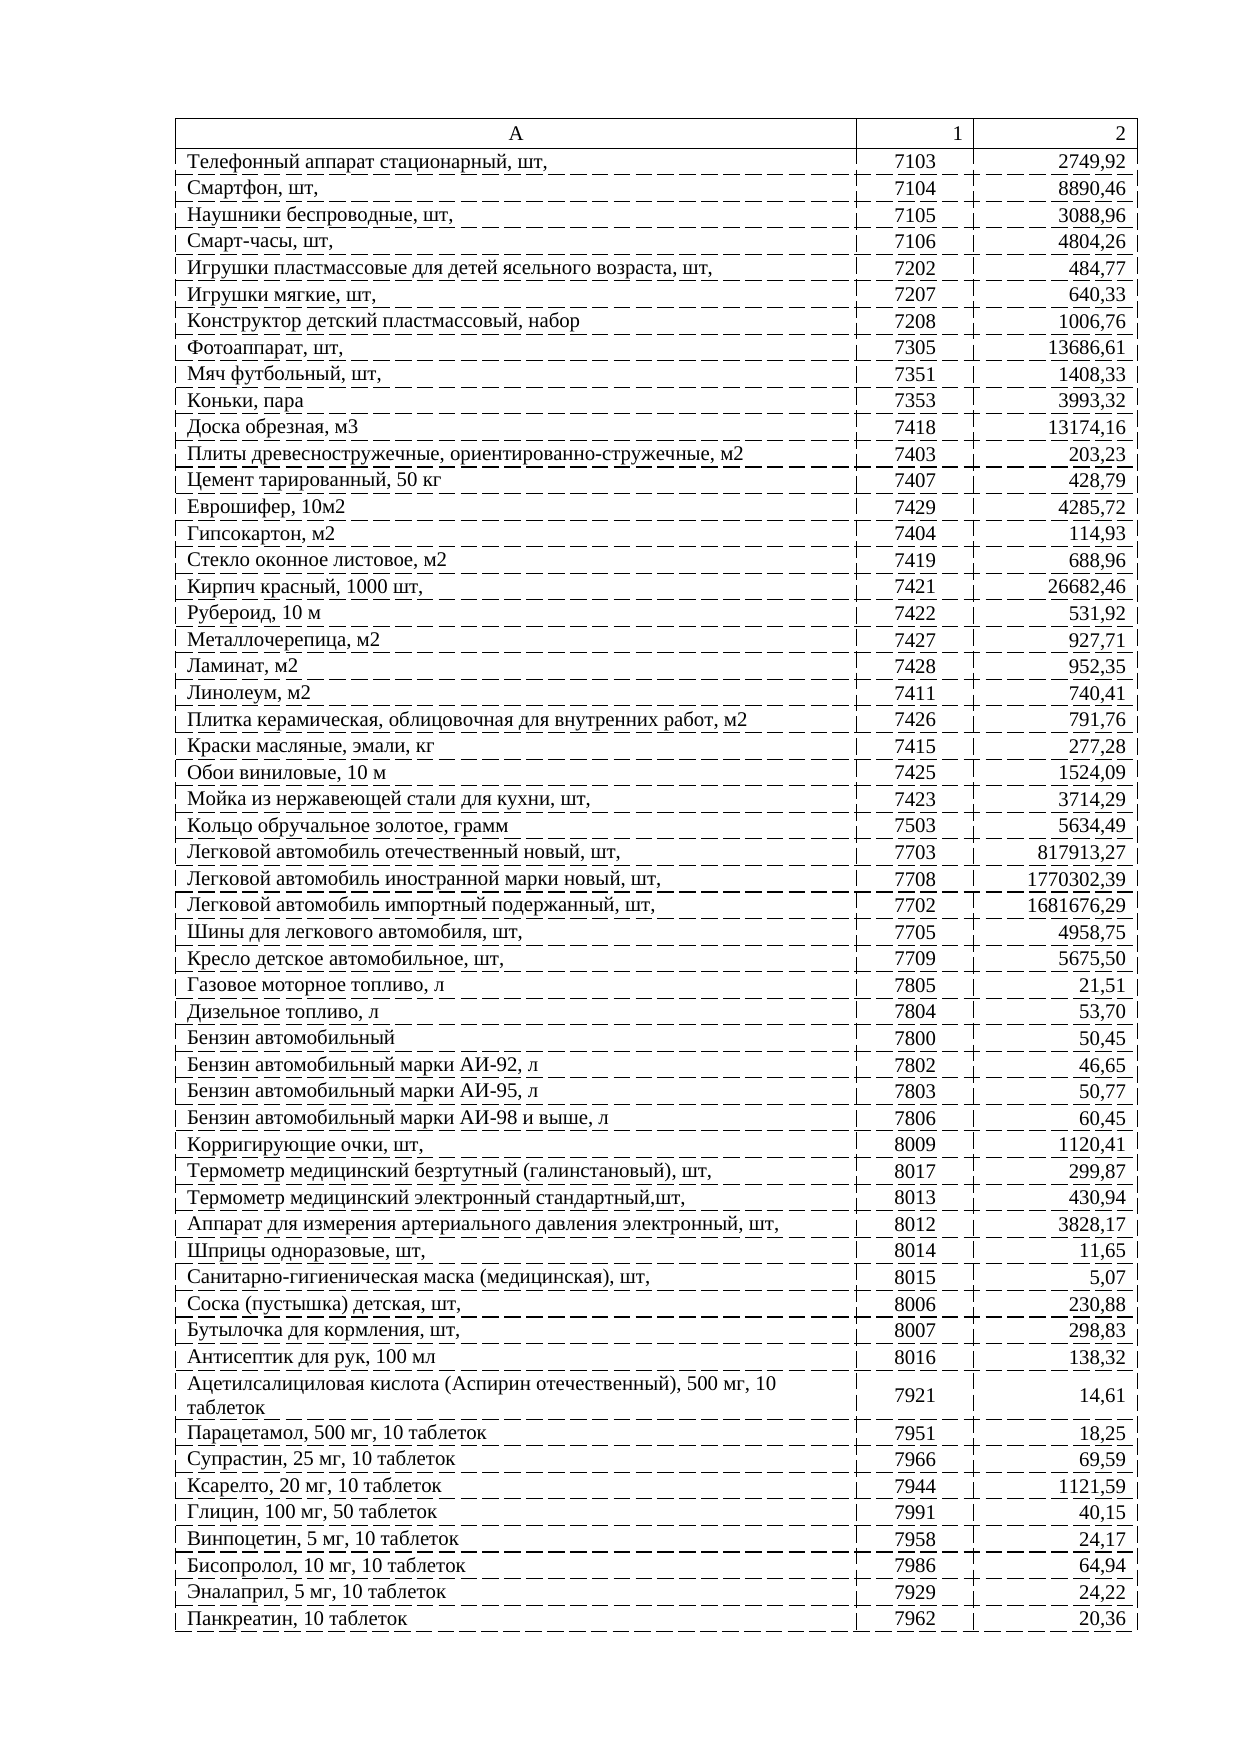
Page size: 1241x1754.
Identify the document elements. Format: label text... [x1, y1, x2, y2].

table_cell 8013 [856, 1184, 974, 1210]
table_cell Еврошифер, 10м2 [176, 493, 856, 519]
table_cell 7418 [856, 413, 974, 440]
table_cell 4958,75 [974, 918, 1137, 944]
table_cell Шины для легкового автомобиля, шт, [176, 918, 856, 944]
table_cell 13174,16 [974, 413, 1137, 440]
table_cell Игрушки мягкие, шт, [176, 280, 856, 307]
table_cell 8007 [856, 1316, 974, 1343]
table_cell Корригирующие очки, шт, [176, 1130, 856, 1157]
table_cell 14,61 [974, 1370, 1137, 1419]
table_cell Металлочерепица, м2 [176, 626, 856, 652]
table_cell 7703 [856, 838, 974, 865]
table_cell 7929 [856, 1578, 974, 1604]
table_cell 8012 [856, 1210, 974, 1237]
table_cell 40,15 [974, 1498, 1137, 1525]
table_cell 7944 [856, 1472, 974, 1498]
table_cell Смартфон, шт, [176, 174, 856, 201]
table_cell 230,88 [974, 1290, 1137, 1316]
table_cell 20,36 [974, 1605, 1137, 1631]
table_cell 5,07 [974, 1263, 1137, 1290]
table_cell 203,23 [974, 440, 1137, 466]
table_cell 7105 [856, 201, 974, 227]
table_cell Ксарелто, 20 мг, 10 таблеток [176, 1472, 856, 1498]
table_cell 7207 [856, 280, 974, 307]
table_cell 7709 [856, 945, 974, 971]
table_cell 69,59 [974, 1445, 1137, 1472]
table_cell Санитарно-гигиеническая маска (медицинская), шт, [176, 1263, 856, 1290]
table_cell 7803 [856, 1077, 974, 1104]
table_cell Конструктор детский пластмассовый, набор [176, 307, 856, 333]
table_cell 8890,46 [974, 174, 1137, 201]
table_cell 7800 [856, 1024, 974, 1051]
table_cell 8006 [856, 1290, 974, 1316]
table_cell 1681676,29 [974, 891, 1137, 918]
table_cell Газовое моторное топливо, л [176, 971, 856, 998]
table_cell 817913,27 [974, 838, 1137, 865]
table_cell 64,94 [974, 1551, 1137, 1578]
table_cell 640,33 [974, 280, 1137, 307]
table_cell Бензин автомобильный марки АИ-98 и выше, л [176, 1104, 856, 1130]
table_cell 7429 [856, 493, 974, 519]
table_cell Кресло детское автомобильное, шт, [176, 945, 856, 971]
table_cell Смарт-часы, шт, [176, 227, 856, 254]
table_cell 7208 [856, 307, 974, 333]
table_cell 18,25 [974, 1419, 1137, 1445]
table_cell 7428 [856, 652, 974, 679]
table_cell 7353 [856, 387, 974, 413]
table_cell Термометр медицинский безртутный (галинстановый), шт, [176, 1157, 856, 1183]
table_cell 46,65 [974, 1051, 1137, 1077]
table_cell Бензин автомобильный [176, 1024, 856, 1051]
table_cell Цемент тарированный, 50 кг [176, 466, 856, 493]
table_cell 8014 [856, 1237, 974, 1263]
table_cell Бензин автомобильный марки АИ-92, л [176, 1051, 856, 1077]
table_header 2 [974, 119, 1137, 148]
table_cell Кирпич красный, 1000 шт, [176, 573, 856, 599]
table_cell Игрушки пластмассовые для детей ясельного возраста, шт, [176, 254, 856, 280]
table_cell 7708 [856, 865, 974, 891]
table_cell 3993,32 [974, 387, 1137, 413]
table_cell 7415 [856, 732, 974, 758]
table_cell 531,92 [974, 599, 1137, 626]
table_cell 50,45 [974, 1024, 1137, 1051]
table_cell 7103 [856, 149, 974, 174]
table_cell Термометр медицинский электронный стандартный,шт, [176, 1184, 856, 1210]
table_cell Доска обрезная, м3 [176, 413, 856, 440]
table_cell Ламинат, м2 [176, 652, 856, 679]
table_cell 7422 [856, 599, 974, 626]
table_cell Фотоаппарат, шт, [176, 334, 856, 360]
table_cell 3088,96 [974, 201, 1137, 227]
table_cell 1120,41 [974, 1130, 1137, 1157]
table_cell Мяч футбольный, шт, [176, 360, 856, 387]
table_cell 8017 [856, 1157, 974, 1183]
table_cell 7702 [856, 891, 974, 918]
table_cell Парацетамол, 500 мг, 10 таблеток [176, 1419, 856, 1445]
table_cell 1770302,39 [974, 865, 1137, 891]
table_cell 11,65 [974, 1237, 1137, 1263]
table_cell 298,83 [974, 1316, 1137, 1343]
table_cell 299,87 [974, 1157, 1137, 1183]
table_cell Мойка из нержавеющей стали для кухни, шт, [176, 785, 856, 812]
table_header 1 [857, 119, 973, 148]
table_cell Краски масляные, эмали, кг [176, 732, 856, 758]
table_cell Плиты древесностружечные, ориентированно-стружечные, м2 [176, 440, 856, 466]
table_cell 1524,09 [974, 759, 1137, 785]
table_cell Коньки, пара [176, 387, 856, 413]
table_cell Аппарат для измерения артериального давления электронный, шт, [176, 1210, 856, 1237]
table_cell 3714,29 [974, 785, 1137, 812]
table_cell 5675,50 [974, 945, 1137, 971]
table_cell 3828,17 [974, 1210, 1137, 1237]
table_cell 7423 [856, 785, 974, 812]
table_cell 7426 [856, 705, 974, 732]
table_cell 7804 [856, 998, 974, 1024]
table_cell 7802 [856, 1051, 974, 1077]
table_cell 7951 [856, 1419, 974, 1445]
table_cell 927,71 [974, 626, 1137, 652]
table_cell 4285,72 [974, 493, 1137, 519]
table_cell 50,77 [974, 1077, 1137, 1104]
table_cell Линолеум, м2 [176, 679, 856, 705]
table_cell Бисопролол, 10 мг, 10 таблеток [176, 1551, 856, 1578]
table_cell Панкреатин, 10 таблеток [176, 1605, 856, 1631]
table_cell Соска (пустышка) детская, шт, [176, 1290, 856, 1316]
table_cell 277,28 [974, 732, 1137, 758]
table_cell 4804,26 [974, 227, 1137, 254]
table_cell 7958 [856, 1525, 974, 1551]
table_cell Обои виниловые, 10 м [176, 759, 856, 785]
table_cell Бутылочка для кормления, шт, [176, 1316, 856, 1343]
table_cell 8009 [856, 1130, 974, 1157]
table_cell Супрастин, 25 мг, 10 таблеток [176, 1445, 856, 1472]
table_cell 7705 [856, 918, 974, 944]
table_cell 7425 [856, 759, 974, 785]
table_cell 8015 [856, 1263, 974, 1290]
table_cell 8016 [856, 1343, 974, 1369]
table_cell Антисептик для рук, 100 мл [176, 1343, 856, 1369]
table_cell Рубероид, 10 м [176, 599, 856, 626]
table_cell 60,45 [974, 1104, 1137, 1130]
table_cell Наушники беспроводные, шт, [176, 201, 856, 227]
table_cell 138,32 [974, 1343, 1137, 1369]
table_cell Легковой автомобиль отечественный новый, шт, [176, 838, 856, 865]
table_cell Дизельное топливо, л [176, 998, 856, 1024]
table_cell 952,35 [974, 652, 1137, 679]
table_cell Глицин, 100 мг, 50 таблеток [176, 1498, 856, 1525]
table_cell 7921 [856, 1370, 974, 1419]
table_cell 7305 [856, 334, 974, 360]
table_cell 7986 [856, 1551, 974, 1578]
table_cell 26682,46 [974, 573, 1137, 599]
table_cell 7806 [856, 1104, 974, 1130]
table_cell Винпоцетин, 5 мг, 10 таблеток [176, 1525, 856, 1551]
table_cell 53,70 [974, 998, 1137, 1024]
table_cell 7202 [856, 254, 974, 280]
table_cell 7411 [856, 679, 974, 705]
table_cell 5634,49 [974, 812, 1137, 838]
table_cell 1121,59 [974, 1472, 1137, 1498]
table_cell Стекло оконное листовое, м2 [176, 546, 856, 573]
table_cell 430,94 [974, 1184, 1137, 1210]
table_cell 13686,61 [974, 334, 1137, 360]
table_cell 1408,33 [974, 360, 1137, 387]
table_cell Бензин автомобильный марки АИ-95, л [176, 1077, 856, 1104]
table_cell Шприцы одноразовые, шт, [176, 1237, 856, 1263]
table_cell 740,41 [974, 679, 1137, 705]
table_cell 21,51 [974, 971, 1137, 998]
table_cell Гипсокартон, м2 [176, 520, 856, 546]
table_cell 7421 [856, 573, 974, 599]
table_cell 791,76 [974, 705, 1137, 732]
table_cell Телефонный аппарат стационарный, шт, [176, 149, 856, 174]
table_cell 7503 [856, 812, 974, 838]
table_cell 7404 [856, 520, 974, 546]
table_cell Легковой автомобиль иностранной марки новый, шт, [176, 865, 856, 891]
table_cell 7351 [856, 360, 974, 387]
table_cell 7104 [856, 174, 974, 201]
table_header А [176, 119, 856, 148]
table_cell 484,77 [974, 254, 1137, 280]
table_cell 7966 [856, 1445, 974, 1472]
table_cell 428,79 [974, 466, 1137, 493]
table_cell 7419 [856, 546, 974, 573]
table_cell Кольцо обручальное золотое, грамм [176, 812, 856, 838]
table_cell Легковой автомобиль импортный подержанный, шт, [176, 891, 856, 918]
table_cell 688,96 [974, 546, 1137, 573]
table_cell 2749,92 [974, 149, 1137, 174]
table_cell 7106 [856, 227, 974, 254]
table_cell 7427 [856, 626, 974, 652]
table_cell 1006,76 [974, 307, 1137, 333]
table_cell 7991 [856, 1498, 974, 1525]
table_cell Плитка керамическая, облицовочная для внутренних работ, м2 [176, 705, 856, 732]
table_cell Ацетилсалициловая кислота (Аспирин отечественный), 500 мг, 10 таблеток [176, 1370, 856, 1419]
table_cell Эналаприл, 5 мг, 10 таблеток [176, 1578, 856, 1604]
table_cell 7403 [856, 440, 974, 466]
table_cell 7962 [856, 1605, 974, 1631]
table_cell 7805 [856, 971, 974, 998]
table_cell 114,93 [974, 520, 1137, 546]
table_cell 24,22 [974, 1578, 1137, 1604]
table_cell 7407 [856, 466, 974, 493]
table_cell 24,17 [974, 1525, 1137, 1551]
